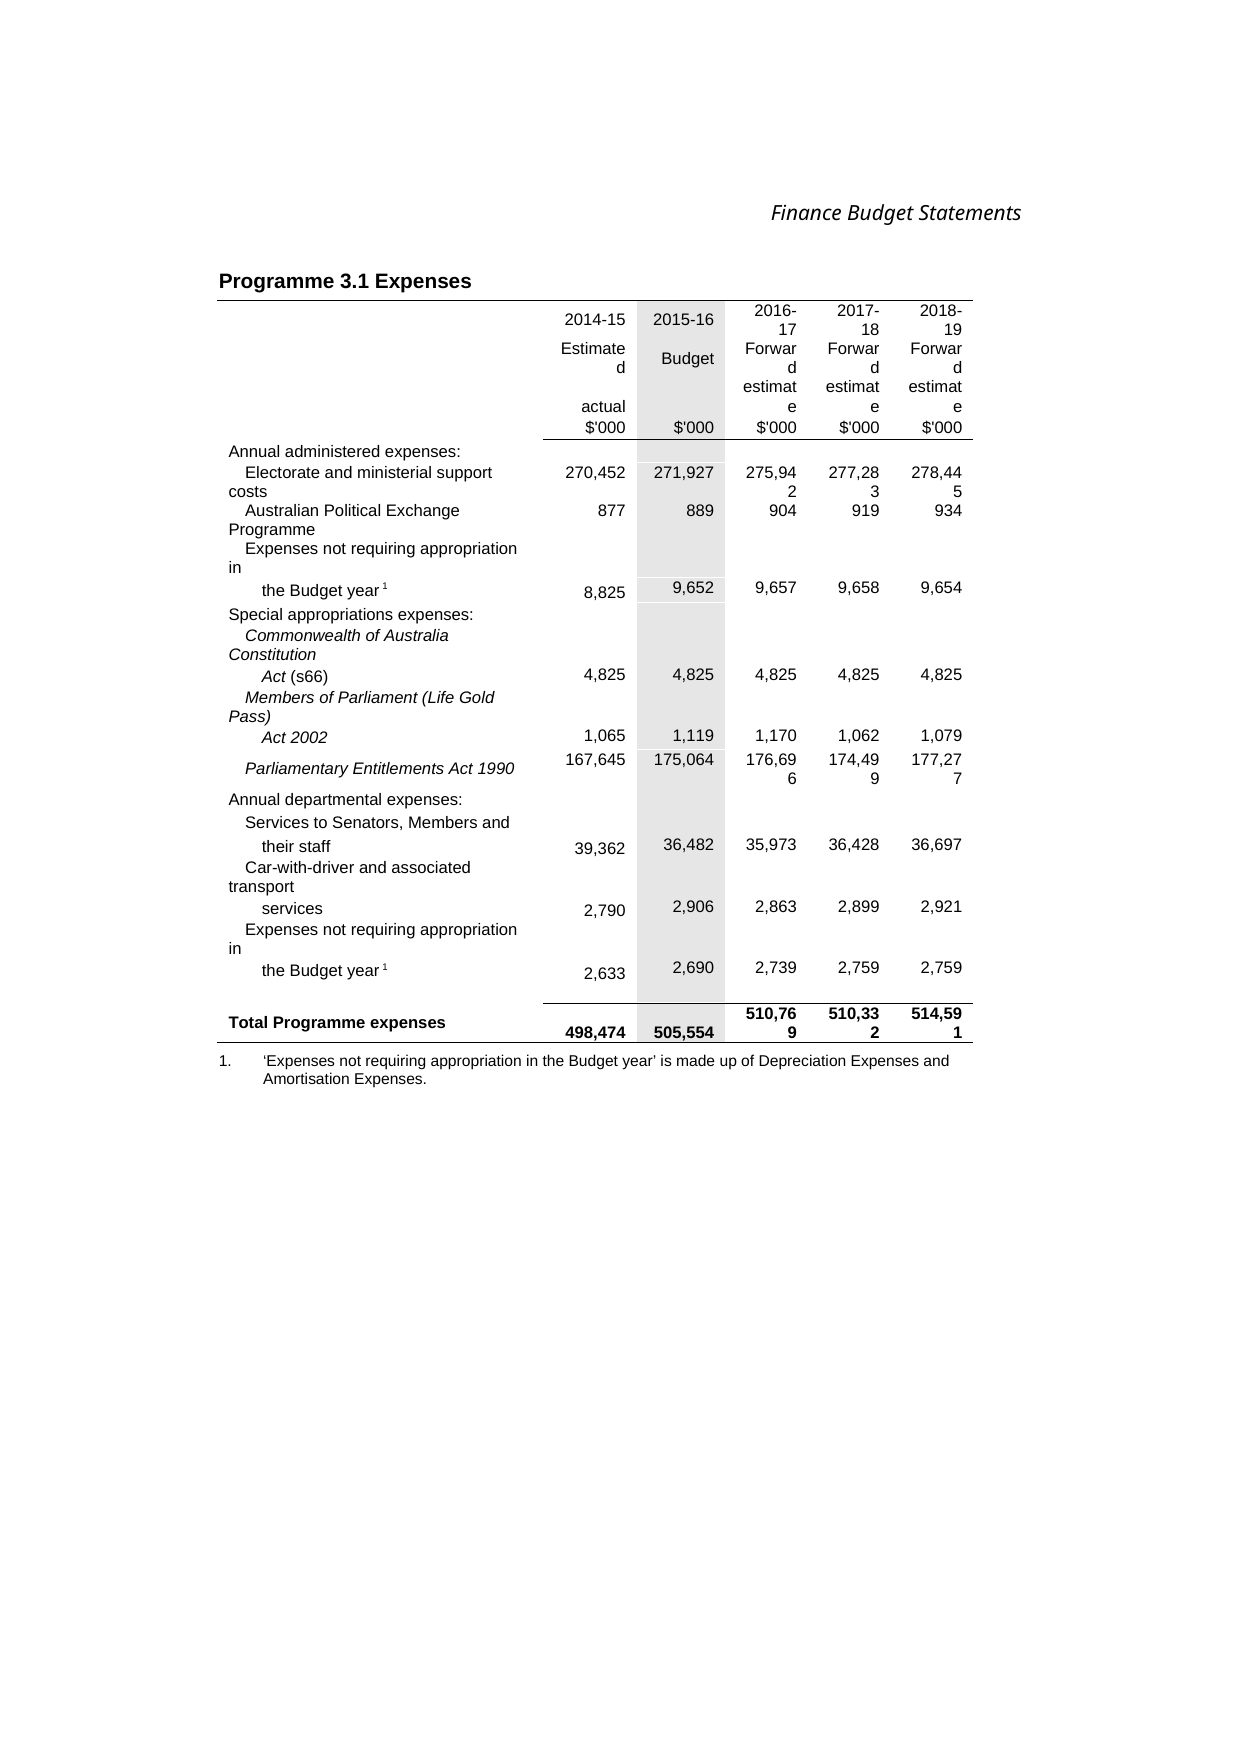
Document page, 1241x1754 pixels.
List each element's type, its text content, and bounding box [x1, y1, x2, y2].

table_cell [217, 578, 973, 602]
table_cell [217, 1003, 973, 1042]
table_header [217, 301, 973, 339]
subtitle Programme 3.1 Expenses [218, 269, 1022, 293]
list ‘Expenses not requiring appropriation in the Budget year’ is made up of Depreciation Expenses and Amortisation Expenses. [218, 1051, 1022, 1087]
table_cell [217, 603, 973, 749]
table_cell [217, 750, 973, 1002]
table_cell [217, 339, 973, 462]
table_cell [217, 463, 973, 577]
